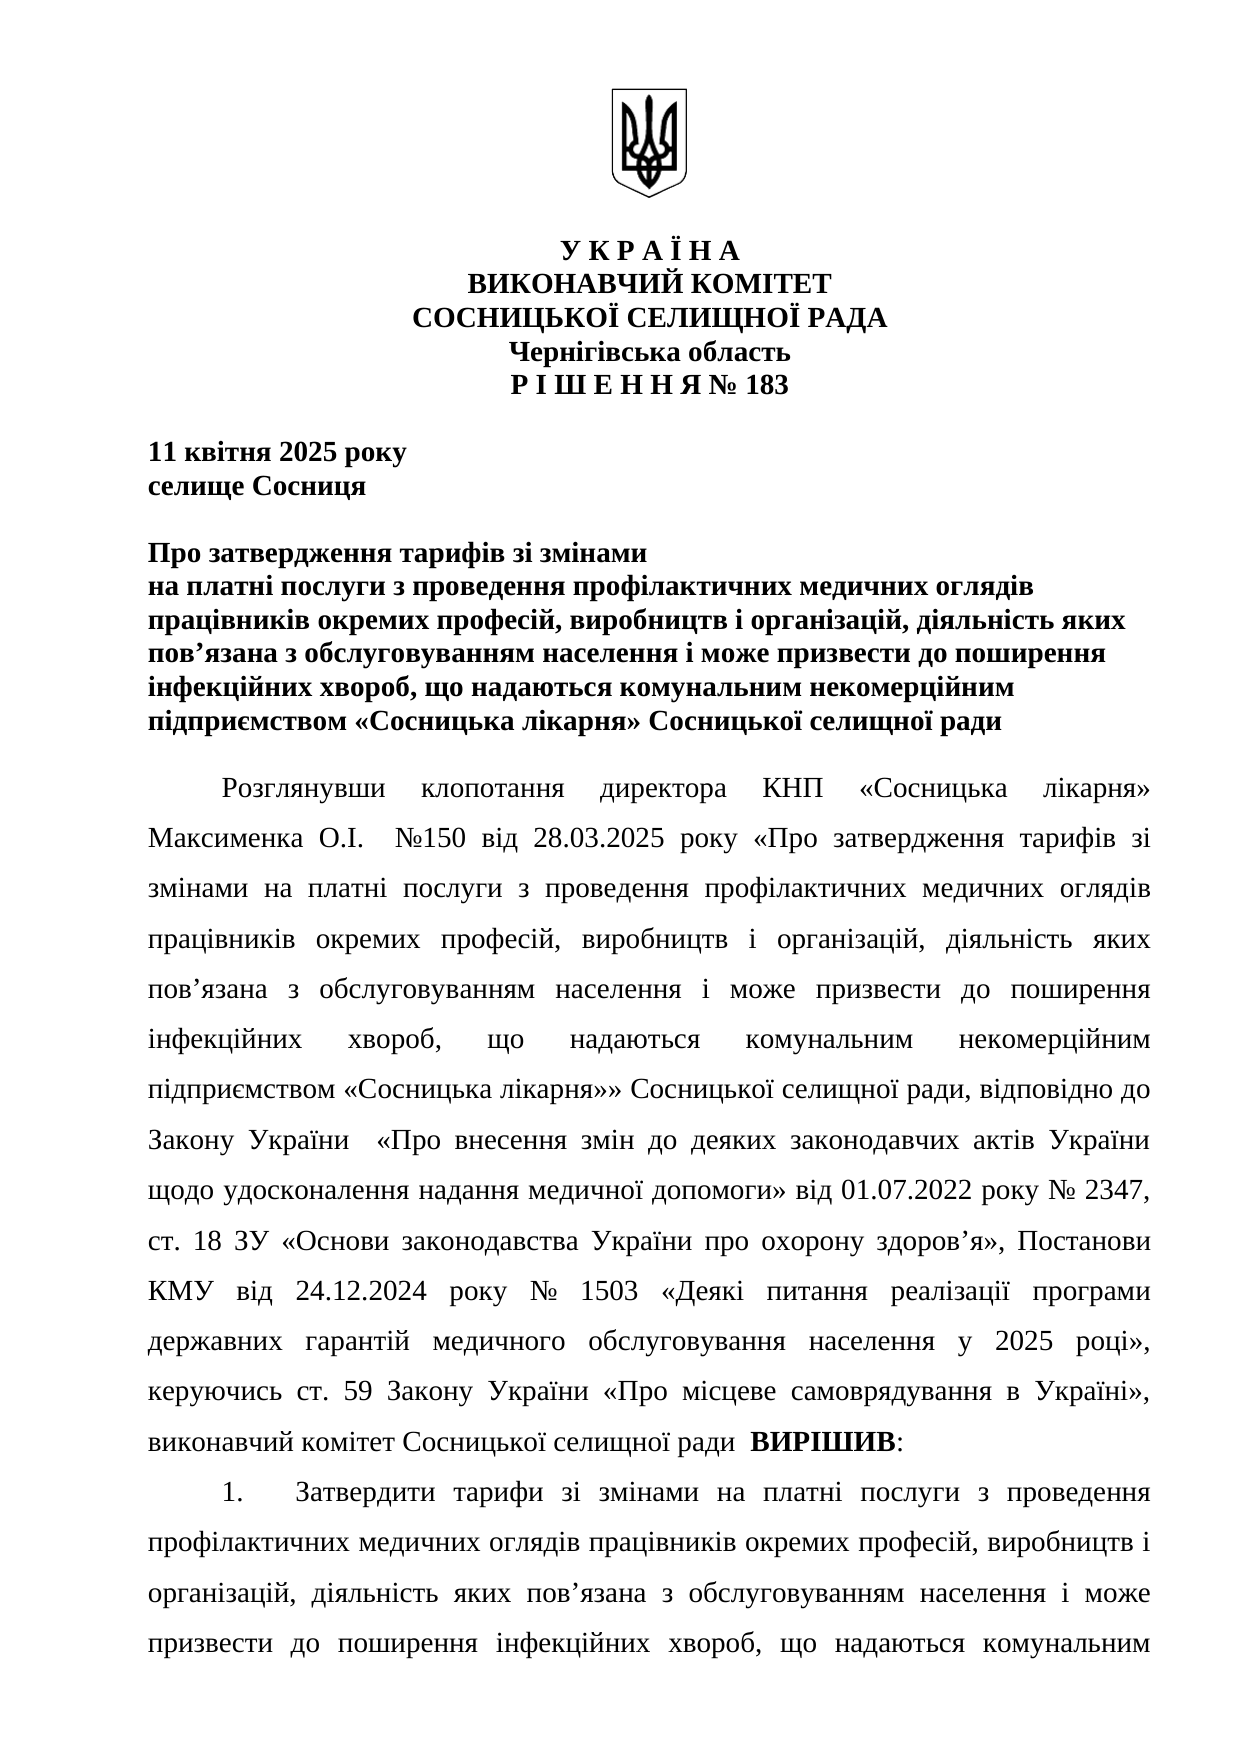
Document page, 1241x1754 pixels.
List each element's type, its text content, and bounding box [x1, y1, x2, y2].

picture [611, 88, 689, 200]
text селище Сосниця [148, 468, 1152, 501]
subtitle СОСНИЦЬКОЇ СЕЛИЩНОЇ РАДА [148, 300, 1152, 334]
text ВИКОНАВЧИЙ КОМІТЕТ [148, 267, 1152, 300]
text Розглянувши клопотання директора КНП «Сосницька лікарня» Максименка О.І. №150 від 28.03.2025 року «Про затвердження тарифів зі змінами на платні послуги з проведення профілактичних медичних оглядів працівників окремих професій, виробництв і організацій, діяльність яких пов’язана з обслуговуванням населення і може призвести до поширення інфекційних хвороб, що надаються комунальним некомерційним підприємством «Сосницька лікарня»» Сосницької селищної ради, відповідно до Закону України «Про внесення змін до деяких законодавчих актів України щодо удосконалення надання медичної допомоги» від 01.07.2022 року № 2347, ст. 18 ЗУ «Основи законодавства України про охорону здоров’я», Постанови КМУ від 24.12.2024 року № 1503 «Деякі питання реалізації програми державних гарантій медичного обслуговування населення у 2025 році», керуючись ст. 59 Закону України «Про місцеве самоврядування в Україні», виконавчий комітет Сосницької селищної ради ВИРІШИВ: [148, 770, 1152, 1457]
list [148, 1474, 1152, 1659]
text 11 квітня 2025 року [148, 434, 1152, 468]
text на платні послуги з проведення профілактичних медичних оглядів працівників окремих професій, виробництв і організацій, діяльність яких пов’язана з обслуговуванням населення і може призвести до поширення інфекційних хвороб, що надаються комунальним некомерційним підприємством «Сосницька лікарня» Сосницької селищної ради [148, 568, 1152, 736]
text Про затвердження тарифів зі змінами [148, 535, 1152, 568]
subtitle У К Р А Ї Н А [148, 233, 1152, 267]
text Чернігівська область [148, 334, 1152, 367]
text Р І Ш Е Н Н Я № 183 [148, 367, 1152, 401]
